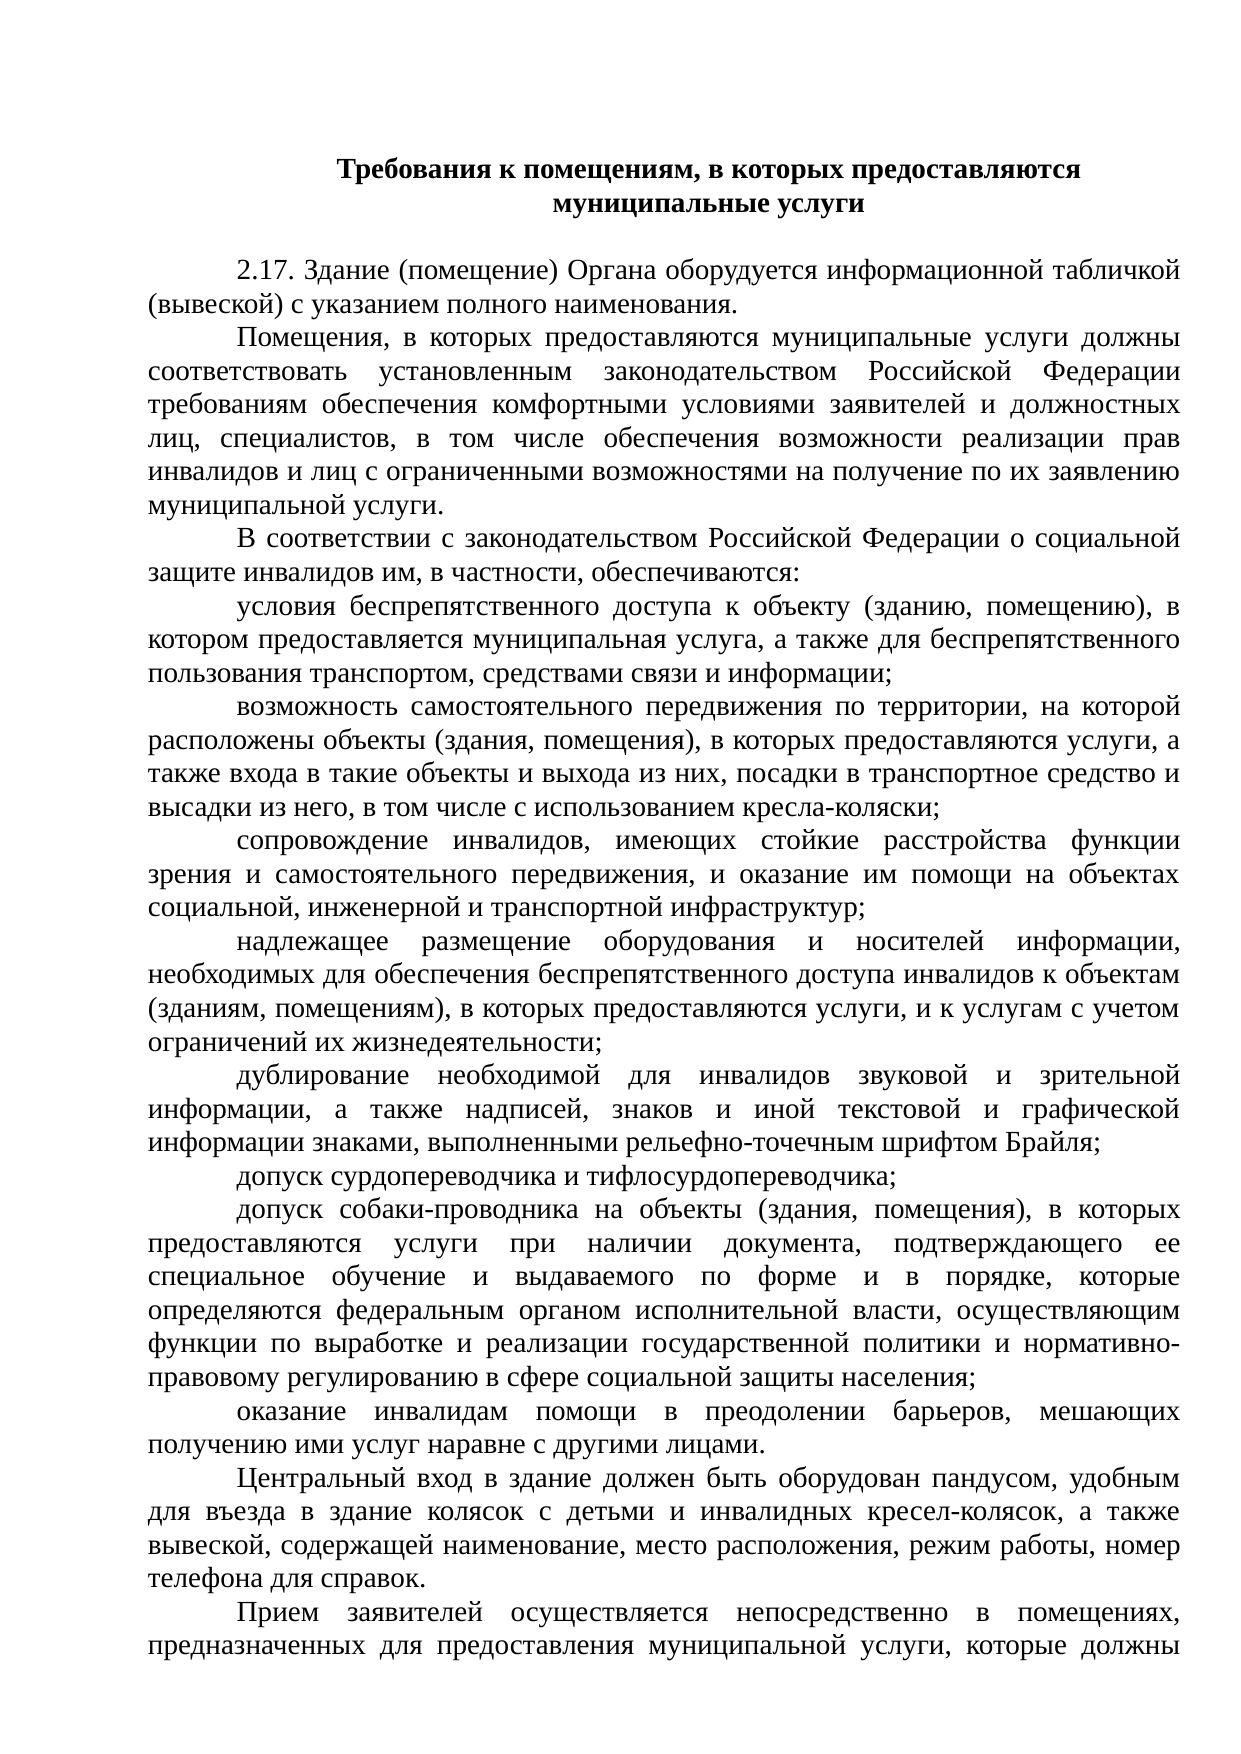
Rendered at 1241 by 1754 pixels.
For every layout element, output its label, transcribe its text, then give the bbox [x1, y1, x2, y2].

text Центральный вход в здание должен быть оборудован пандусом, удобным для въезда в здание колясок с детьми и инвалидных кресел-колясок, а также вывеской, содержащей наименование, место расположения, режим работы, номер телефона для справок. [148, 1460, 1181, 1594]
text сопровождение инвалидов, имеющих стойкие расстройства функции зрения и самостоятельного передвижения, и оказание им помощи на объектах социальной, инженерной и транспортной инфраструктур; [148, 822, 1181, 923]
text Помещения, в которых предоставляются муниципальные услуги должны соответствовать установленным законодательством Российской Федерации требованиям обеспечения комфортными условиями заявителей и должностных лиц, специалистов, в том числе обеспечения возможности реализации прав инвалидов и лиц с ограниченными возможностями на получение по их заявлению муниципальной услуги. [148, 319, 1181, 521]
subtitle Требования к помещениям, в которых предоставляются [148, 152, 1181, 185]
text допуск сурдопереводчика и тифлосурдопереводчика; [148, 1158, 1181, 1191]
text надлежащее размещение оборудования и носителей информации, необходимых для обеспечения беспрепятственного доступа инвалидов к объектам (зданиям, помещениям), в которых предоставляются услуги, и к услугам с учетом ограничений их жизнедеятельности; [148, 923, 1181, 1057]
subtitle муниципальные услуги [148, 185, 1181, 219]
text оказание инвалидам помощи в преодолении барьеров, мешающих получению ими услуг наравне с другими лицами. [148, 1393, 1181, 1460]
text допуск собаки-проводника на объекты (здания, помещения), в которых предоставляются услуги при наличии документа, подтверждающего ее специальное обучение и выдаваемого по форме и в порядке, которые определяются федеральным органом исполнительной власти, осуществляющим функции по выработке и реализации государственной политики и нормативно-правовому регулированию в сфере социальной защиты населения; [148, 1191, 1181, 1393]
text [148, 1594, 1181, 1661]
text 2.17. Здание (помещение) Органа оборудуется информационной табличкой (вывеской) с указанием полного наименования. [148, 252, 1181, 319]
text дублирование необходимой для инвалидов звуковой и зрительной информации, а также надписей, знаков и иной текстовой и графической информации знаками, выполненными рельефно-точечным шрифтом Брайля; [148, 1057, 1181, 1158]
text условия беспрепятственного доступа к объекту (зданию, помещению), в котором предоставляется муниципальная услуга, а также для беспрепятственного пользования транспортом, средствами связи и информации; [148, 588, 1181, 688]
text В соответствии с законодательством Российской Федерации о социальной защите инвалидов им, в частности, обеспечиваются: [148, 521, 1181, 588]
text возможность самостоятельного передвижения по территории, на которой расположены объекты (здания, помещения), в которых предоставляются услуги, а также входа в такие объекты и выхода из них, посадки в транспортное средство и высадки из него, в том числе с использованием кресла-коляски; [148, 688, 1181, 822]
